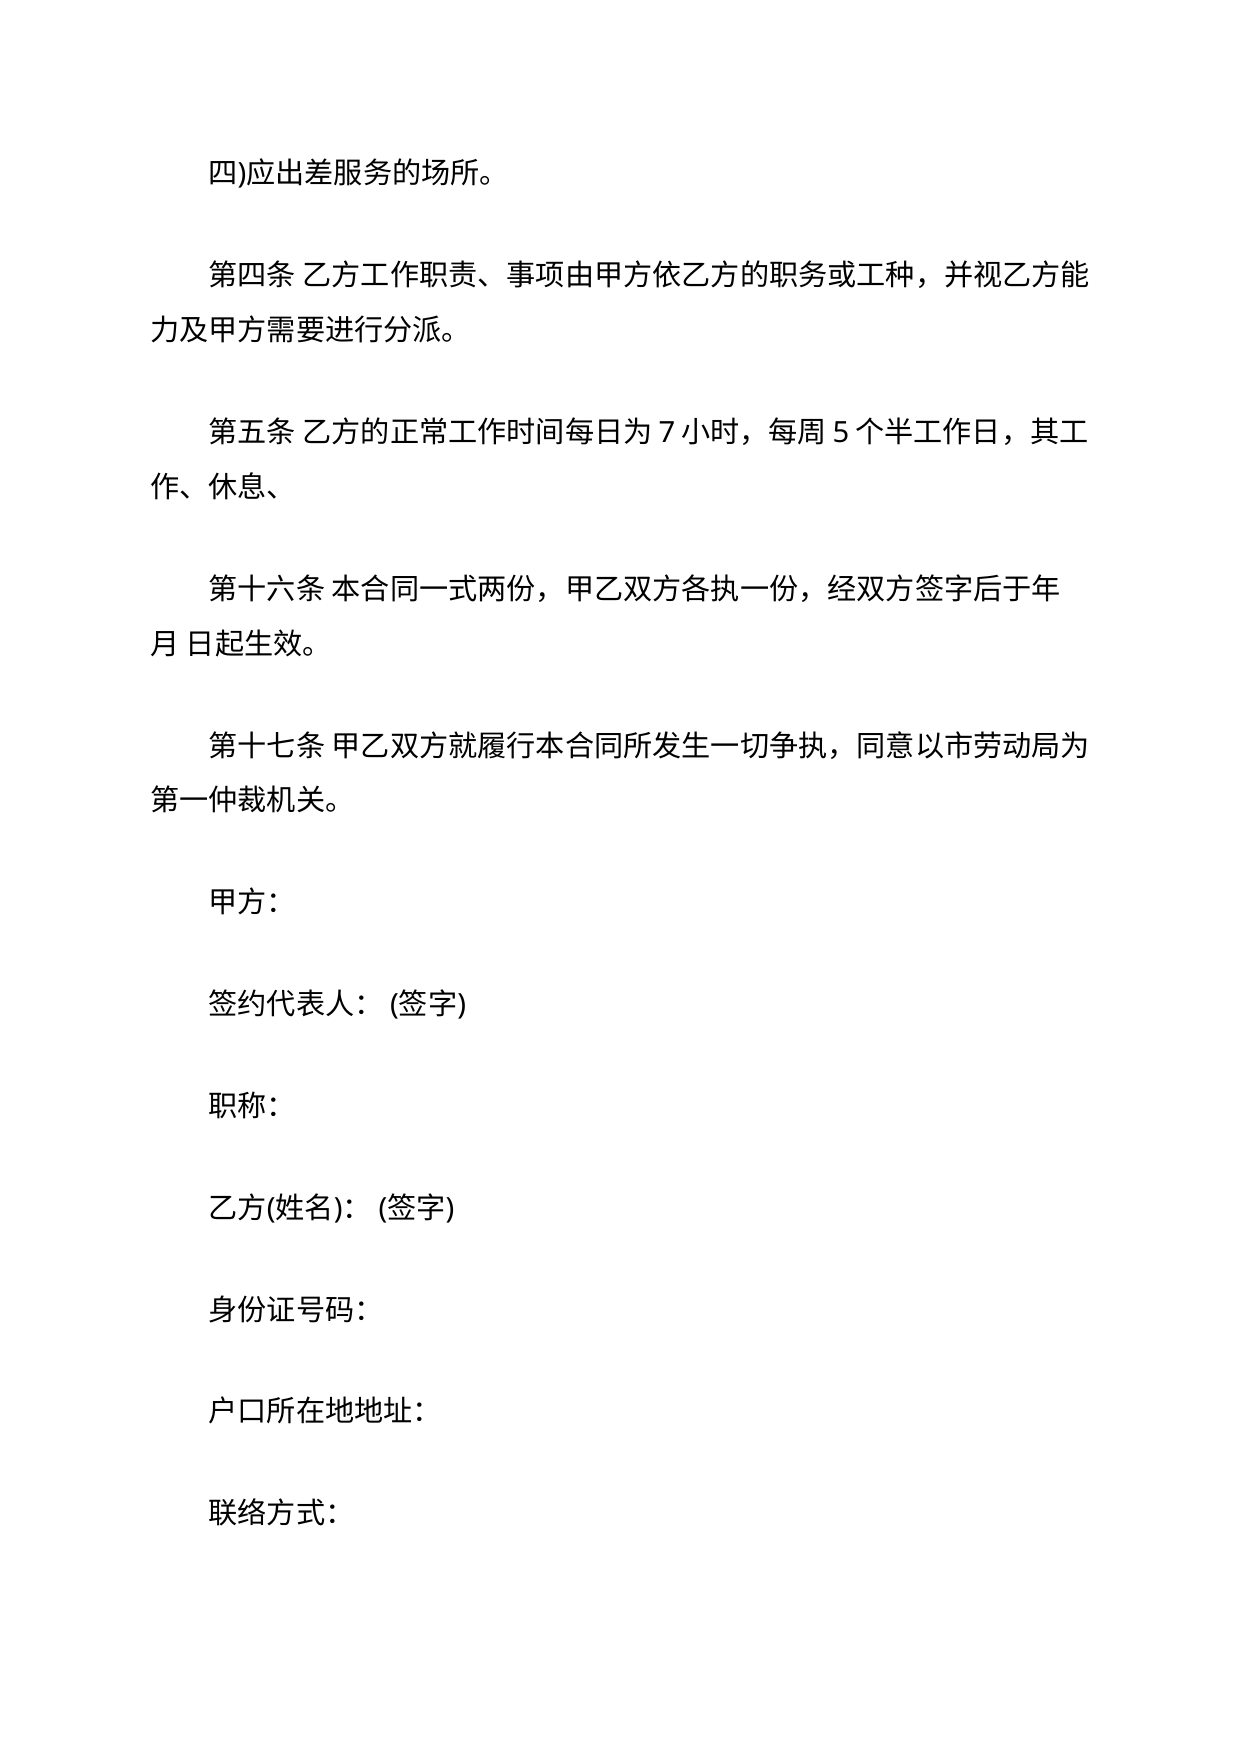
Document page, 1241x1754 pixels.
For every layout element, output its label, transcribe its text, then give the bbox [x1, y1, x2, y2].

text 身份证号码： [150, 1286, 1090, 1328]
text 第五条 乙方的正常工作时间每日为7小时，每周5个半工作日，其工作、休息、 [150, 409, 1090, 506]
text 第十七条 甲乙双方就履行本合同所发生一切争执，同意以市劳动局为第一仲裁机关。 [150, 722, 1090, 819]
text 乙方(姓名)： (签字) [150, 1184, 1090, 1227]
text 职称： [150, 1082, 1090, 1125]
text 第十六条 本合同一式两份，甲乙双方各执一份，经双方签字后于年 月 日起生效。 [150, 565, 1090, 663]
text 签约代表人： (签字) [150, 981, 1090, 1023]
text 甲方： [150, 879, 1090, 921]
text 第四条 乙方工作职责、事项由甲方依乙方的职务或工种，并视乙方能力及甲方需要进行分派。 [150, 252, 1090, 349]
text 四)应出差服务的场所。 [150, 150, 1090, 192]
text 联络方式： [150, 1490, 1090, 1532]
text 户口所在地地址： [150, 1388, 1090, 1430]
